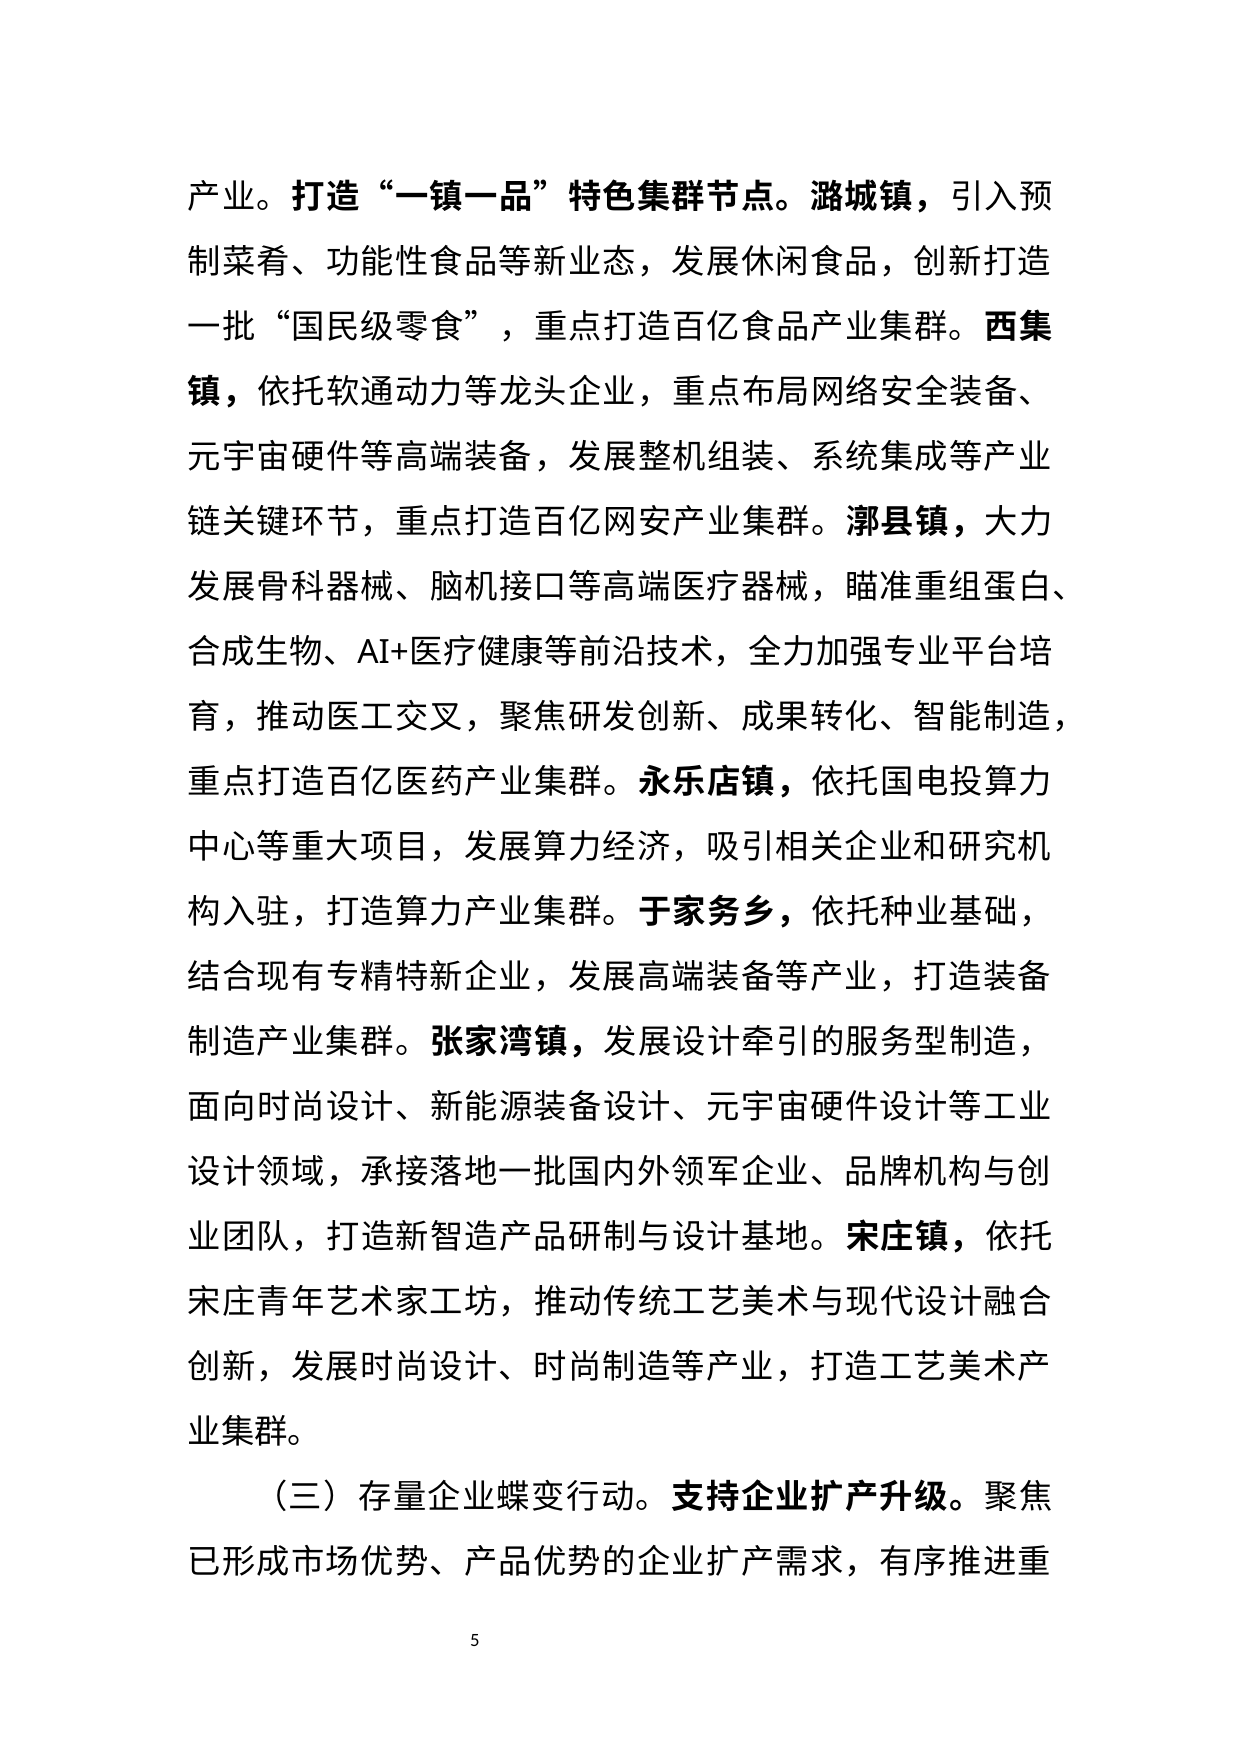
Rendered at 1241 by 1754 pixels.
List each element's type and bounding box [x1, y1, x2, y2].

list [187, 162, 1053, 1462]
list [187, 1462, 1053, 1592]
